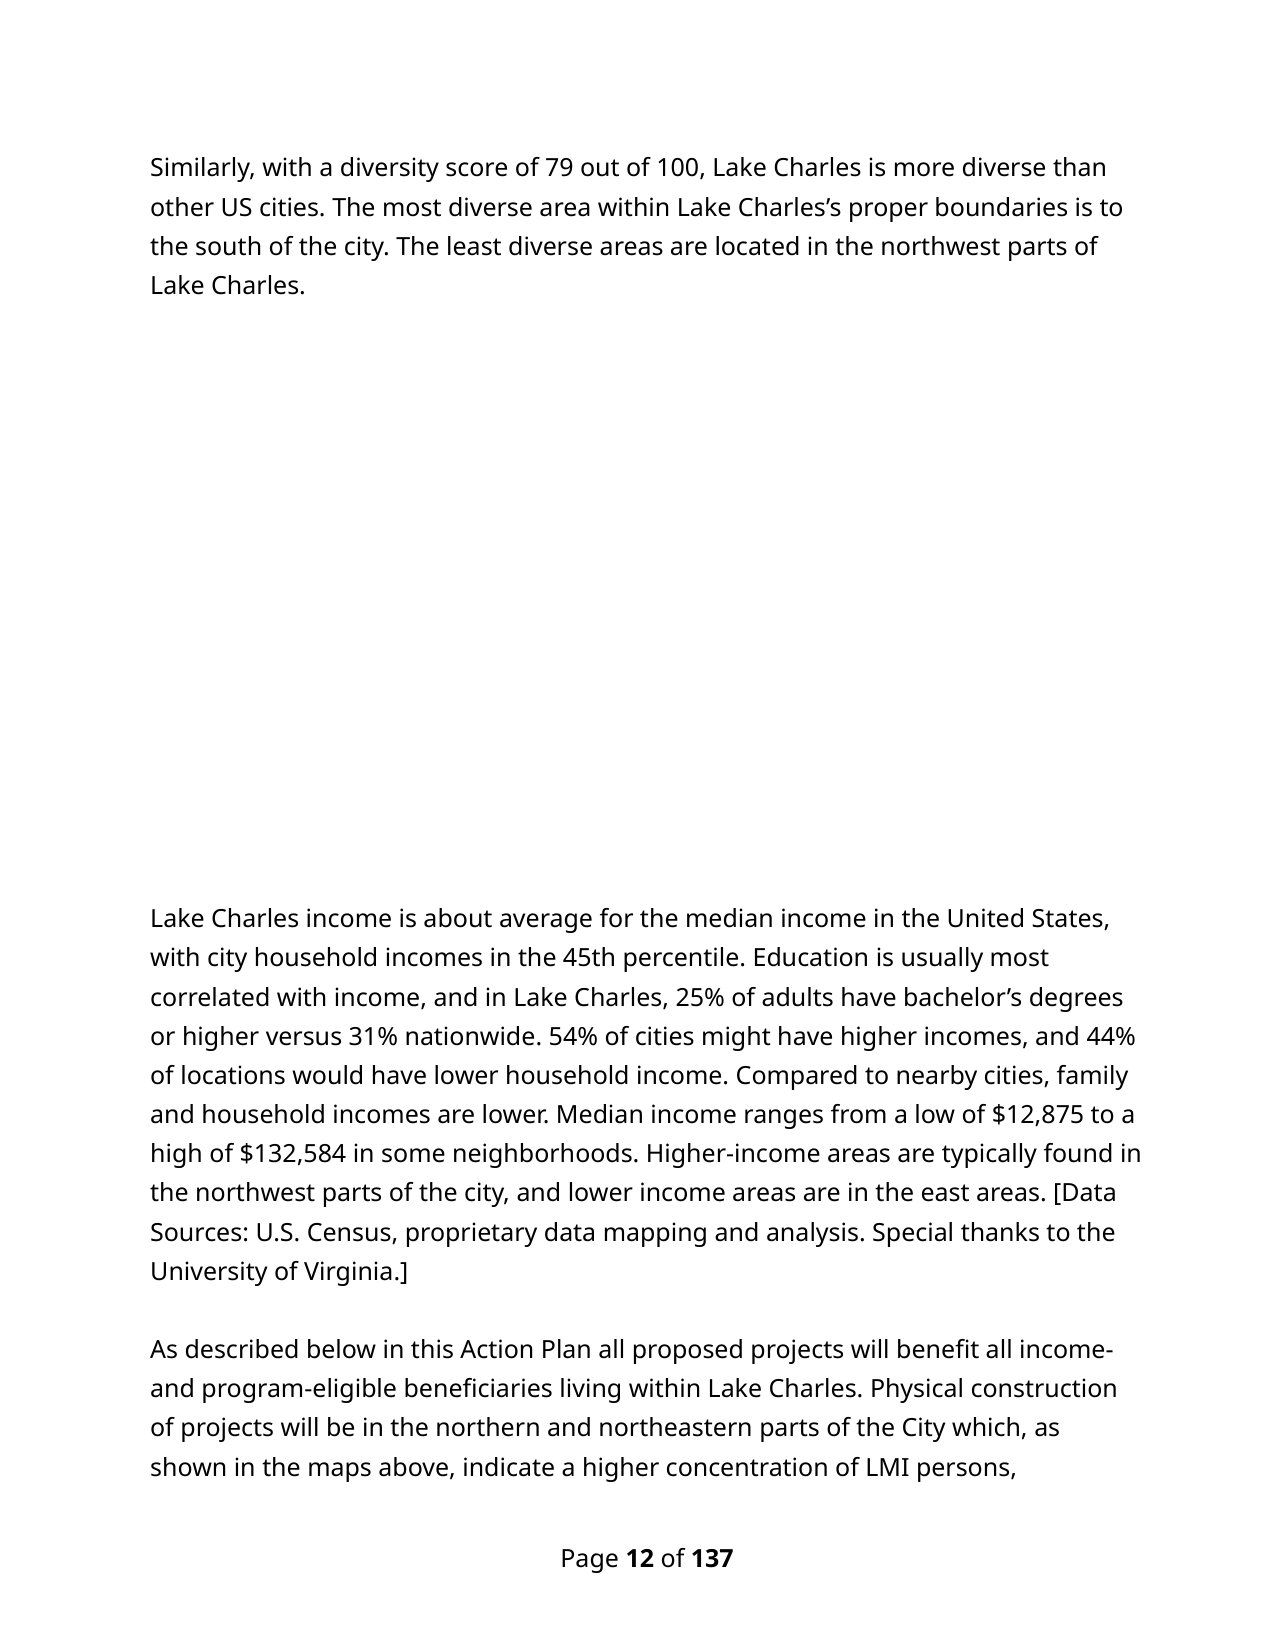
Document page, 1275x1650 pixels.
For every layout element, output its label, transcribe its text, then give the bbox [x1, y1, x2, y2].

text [150, 1332, 1144, 1483]
text Lake Charles income is about average for the median income in the United States, with city household incomes in the 45th percentile. Education is usually most correlated with income, and in Lake Charles, 25% of adults have bachelor’s degrees or higher versus 31% nationwide. 54% of cities might have higher incomes, and 44% of locations would have lower household income. Compared to nearby cities, family and household incomes are lower. Median income ranges from a low of $12,875 to a high of $132,584 in some neighborhoods. Higher-income areas are typically found in the northwest parts of the city, and lower income areas are in the east areas. [Data Sources: U.S. Census, proprietary data mapping and analysis. Special thanks to the University of Virginia.] [150, 901, 1144, 1287]
text Similarly, with a diversity score of 79 out of 100, Lake Charles is more diverse than other US cities. The most diverse area within Lake Charles’s proper boundaries is to the south of the city. The least diverse areas are located in the northwest parts of Lake Charles. [150, 150, 1144, 302]
